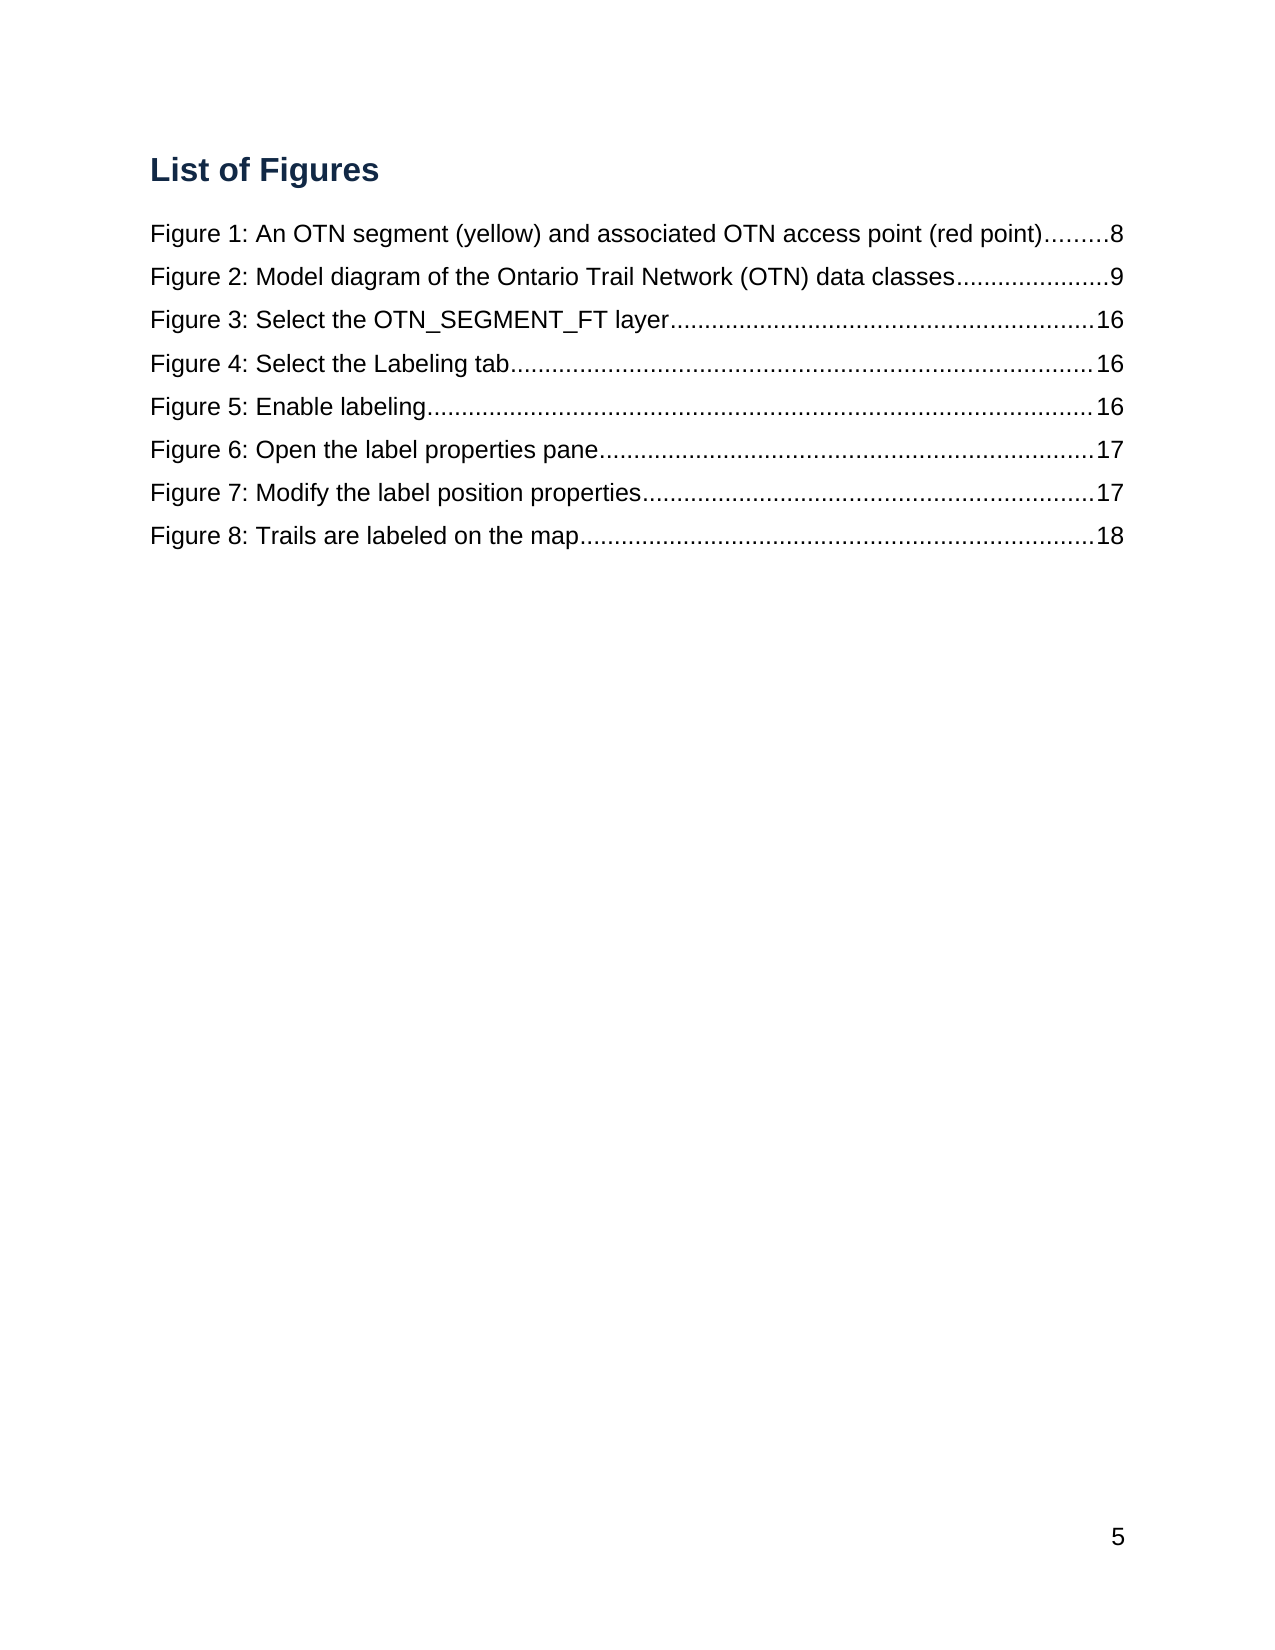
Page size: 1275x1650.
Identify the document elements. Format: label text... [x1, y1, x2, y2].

text Figure 5: Enable labeling 16 [150, 392, 1125, 420]
subtitle List of Figures [150, 150, 1125, 188]
text Figure 1: An OTN segment (yellow) and associated OTN access point (red point) 8 [150, 219, 1125, 248]
text Figure 8: Trails are labeled on the map 18 [150, 521, 1125, 550]
text Figure 2: Model diagram of the Ontario Trail Network (OTN) data classes 9 [150, 262, 1125, 291]
text Figure 7: Modify the label position properties 17 [150, 478, 1125, 507]
text Figure 4: Select the Labeling tab 16 [150, 348, 1125, 377]
text Figure 6: Open the label properties pane 17 [150, 435, 1125, 463]
text Figure 3: Select the OTN_SEGMENT_FT layer 16 [150, 305, 1125, 334]
